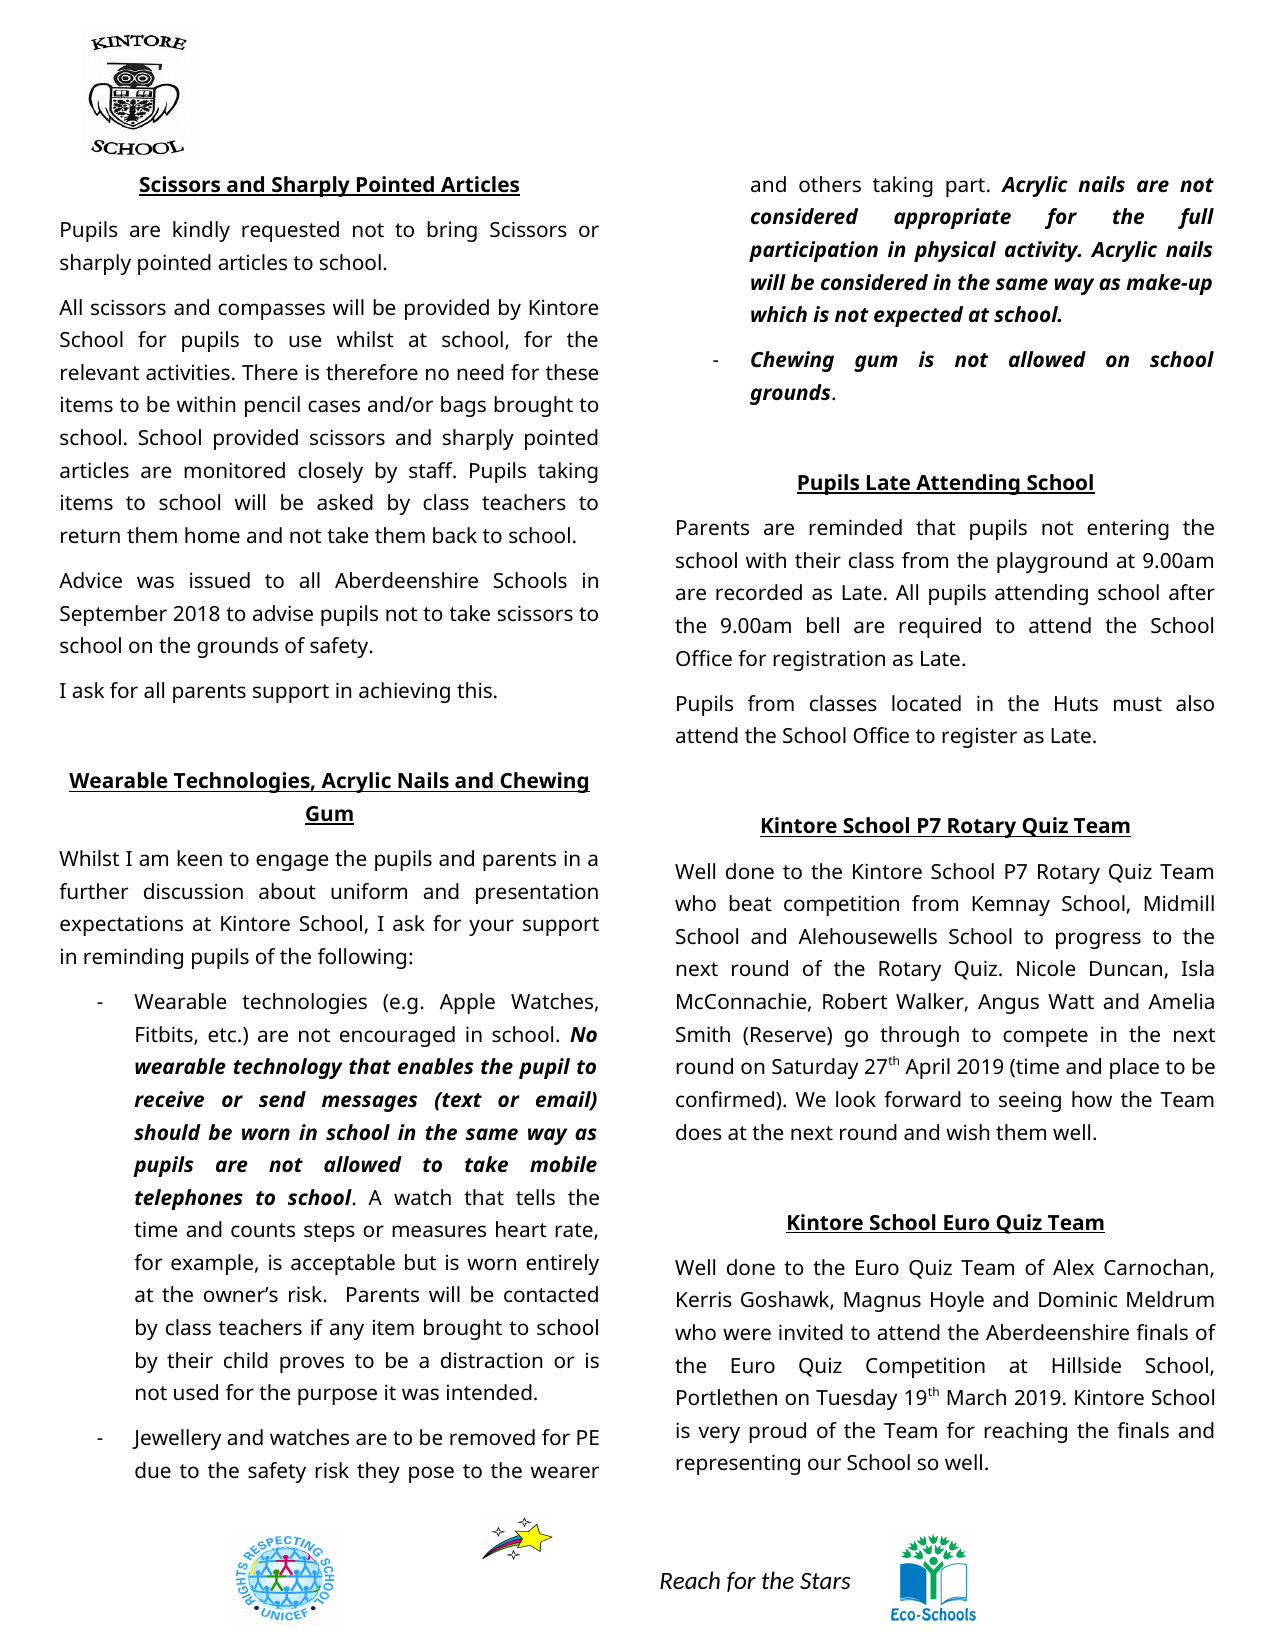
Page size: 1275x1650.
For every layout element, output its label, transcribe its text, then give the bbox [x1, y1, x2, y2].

list Jewellery and watches are to be removed for PE due to the safety risk they pose to the wearer and others taking part. Acrylic nails are not considered appropriate for the full participation in physical activity. Acrylic nails will be considered in the same way as make-up which is not expected at school. [712, 170, 1216, 329]
text Kintore School P7 Rotary Quiz Team [675, 812, 1216, 840]
text Kintore School Euro Quiz Team [675, 1208, 1216, 1236]
text Advice was issued to all Aberdeenshire Schools in September 2018 to advise pupils not to take scissors to school on the grounds of safety. [59, 566, 600, 660]
text Parents are reminded that pupils not entering the school with their class from the playground at 9.00am are recorded as Late. All pupils attending school after the 9.00am bell are required to attend the School Office for registration as Late. [675, 513, 1216, 672]
text Wearable Technologies, Acrylic Nails and Chewing Gum [59, 767, 600, 828]
picture [231, 1531, 339, 1627]
text Pupils from classes located in the Huts must also attend the School Office to register as Late. [675, 689, 1216, 750]
text Pupils Late Attending School [675, 468, 1216, 497]
picture [79, 28, 196, 157]
picture [890, 1533, 977, 1622]
text Whilst I am keen to engage the pupils and parents in a further discussion about uniform and presentation expectations at Kintore School, I ask for your support in reminding pupils of the following: [59, 844, 600, 971]
list Jewellery and watches are to be removed for PE due to the safety risk they pose to the wearer and others taking part. Acrylic nails are not considered appropriate for the full participation in physical activity. Acrylic nails will be considered in the same way as make-up which is not expected at school. [97, 1423, 600, 1484]
text All scissors and compasses will be provided by Kintore School for pupils to use whilst at school, for the relevant activities. There is therefore no need for these items to be within pencil cases and/or bags brought to school. School provided scissors and sharply pointed articles are monitored closely by staff. Pupils taking items to school will be asked by class teachers to return them home and not take them back to school. [59, 293, 600, 549]
text Pupils are kindly requested not to bring Scissors or sharply pointed articles to school. [59, 215, 600, 276]
text Well done to the Kintore School P7 Rotary Quiz Team who beat competition from Kemnay School, Midmill School and Alehousewells School to progress to the next round of the Rotary Quiz. Nicole Duncan, Isla McConnachie, Robert Walker, Angus Watt and Amelia Smith (Reserve) go through to compete in the next round on Saturday 27th April 2019 (time and place to be confirmed). We look forward to seeing how the Team does at the next round and wish them well. [675, 857, 1216, 1146]
list Chewing gum is not allowed on school grounds. [712, 345, 1216, 406]
text I ask for all parents support in achieving this. [59, 676, 600, 705]
text Scissors and Sharply Pointed Articles [59, 170, 600, 198]
list Wearable technologies (e.g. Apple Watches, Fitbits, etc.) are not encouraged in school. No wearable technology that enables the pupil to receive or send messages (text or email) should be worn in school in the same way as pupils are not allowed to take mobile telephones to school. A watch that tells the time and counts steps or measures heart rate, for example, is acceptable but is worn entirely at the owner’s risk. Parents will be contacted by class teachers if any item brought to school by their child proves to be a distraction or is not used for the purpose it was intended. [97, 987, 600, 1407]
text Well done to the Euro Quiz Team of Alex Carnochan, Kerris Goshawk, Magnus Hoyle and Dominic Meldrum who were invited to attend the Aberdeenshire finals of the Euro Quiz Competition at Hillside School, Portlethen on Tuesday 19th March 2019. Kintore School is very proud of the Team for reaching the finals and representing our School so well. [675, 1253, 1216, 1477]
